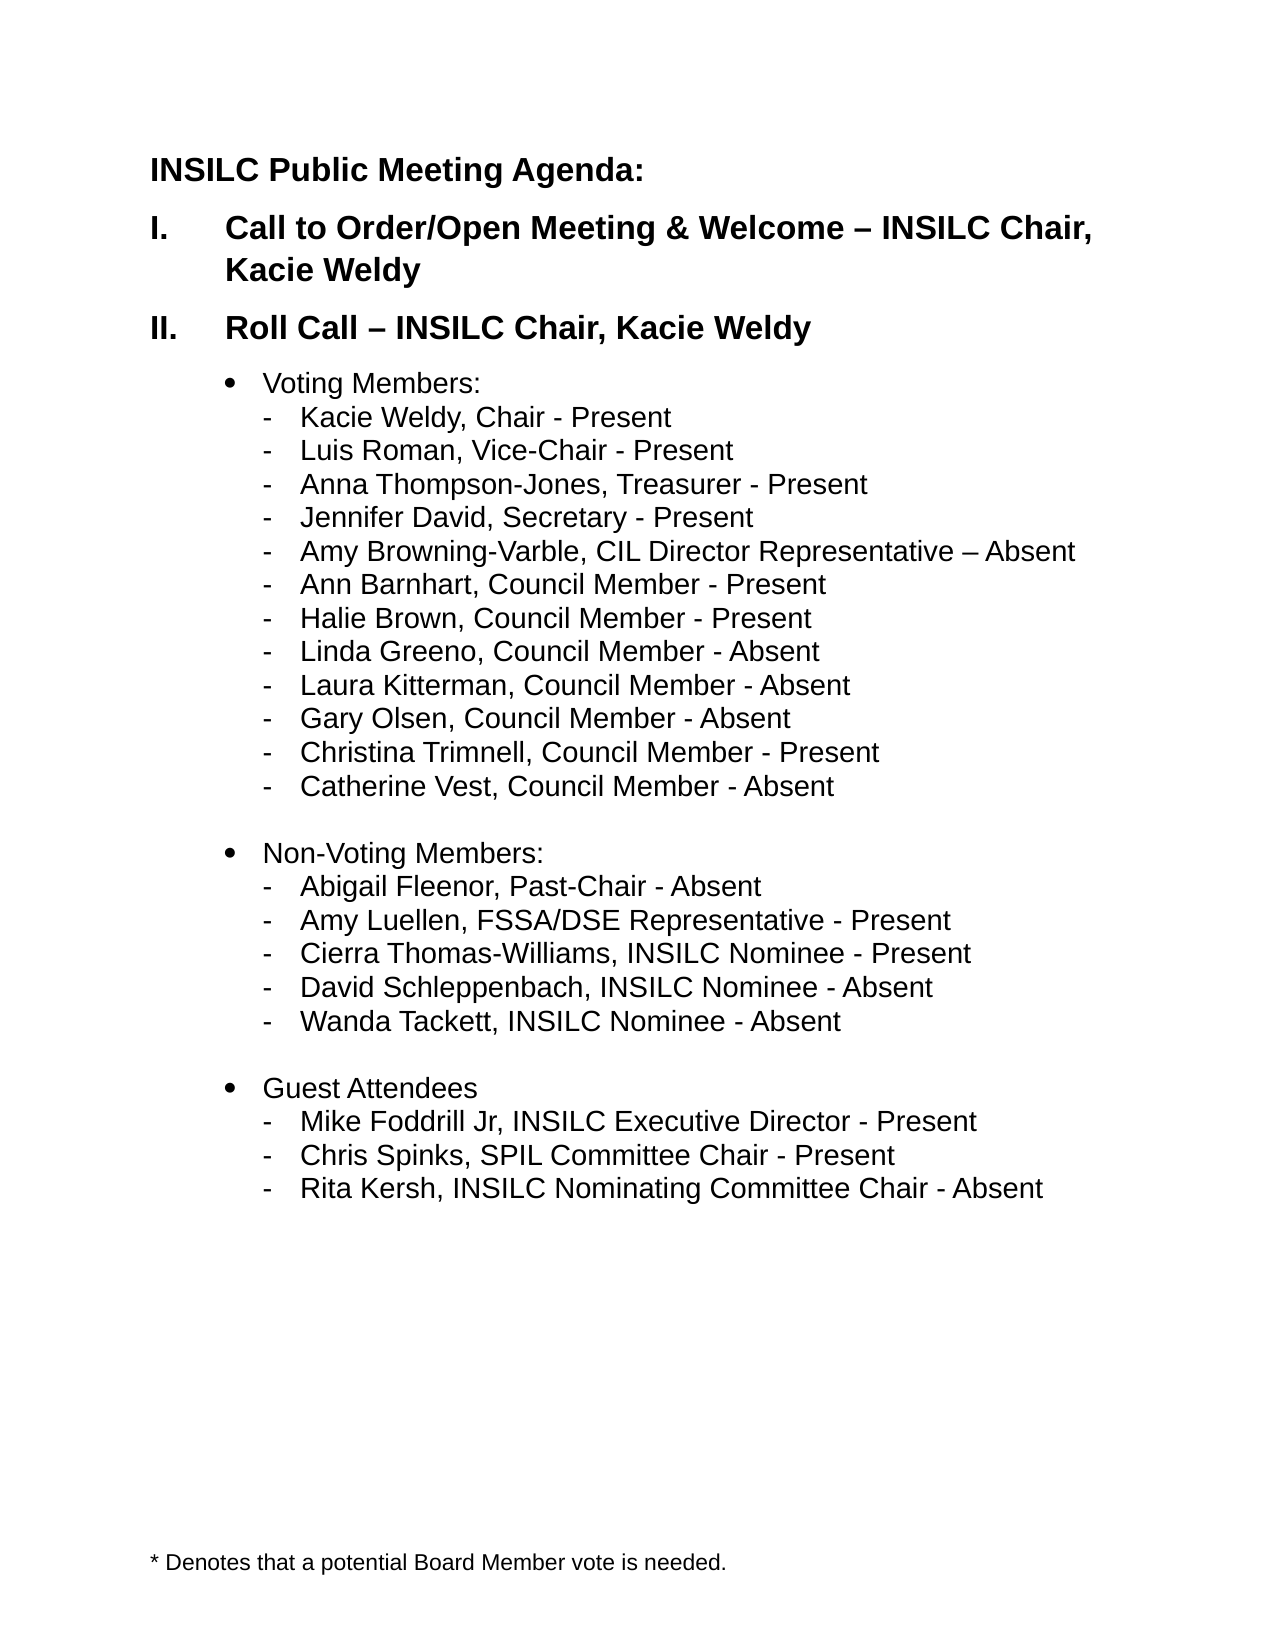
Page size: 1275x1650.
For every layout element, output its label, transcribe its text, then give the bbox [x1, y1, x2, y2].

list Ann Barnhart, Council Member - Present [262, 567, 1125, 601]
list Halie Brown, Council Member - Present [262, 601, 1125, 634]
subtitle INSILC Public Meeting Agenda: [150, 150, 1125, 188]
list Non-Voting Members: [225, 836, 1125, 869]
list Rita Kersh, INSILC Nominating Committee Chair - Absent [262, 1171, 1125, 1205]
list David Schleppenbach, INSILC Nominee - Absent [262, 970, 1125, 1003]
list Luis Roman, Vice-Chair - Present [262, 433, 1125, 467]
list Guest Attendees [225, 1071, 1125, 1104]
list Amy Luellen, FSSA/DSE Representative - Present [262, 903, 1125, 936]
list Linda Greeno, Council Member - Absent [262, 634, 1125, 668]
list Catherine Vest, Council Member - Absent [262, 768, 1125, 802]
list Abigail Fleenor, Past-Chair - Absent [262, 869, 1125, 903]
list Wanda Tackett, INSILC Nominee - Absent [262, 1003, 1125, 1037]
list Kacie Weldy, Chair - Present [262, 399, 1125, 433]
list Amy Browning-Varble, CIL Director Representative – Absent [262, 534, 1125, 567]
list Voting Members: [225, 366, 1125, 399]
subtitle Roll Call – INSILC Chair, Kacie Weldy [150, 308, 1125, 346]
list Anna Thompson-Jones, Treasurer - Present [262, 467, 1125, 500]
list Mike Foddrill Jr, INSILC Executive Director - Present [262, 1104, 1125, 1138]
list Cierra Thomas-Williams, INSILC Nominee - Present [262, 936, 1125, 970]
list Christina Trimnell, Council Member - Present [262, 735, 1125, 768]
list Jennifer David, Secretary - Present [262, 500, 1125, 534]
list Chris Spinks, SPIL Committee Chair - Present [262, 1138, 1125, 1171]
subtitle Call to Order/Open Meeting & Welcome – INSILC Chair, Kacie Weldy [150, 208, 1125, 288]
list Laura Kitterman, Council Member - Absent [262, 668, 1125, 701]
list Gary Olsen, Council Member - Absent [262, 701, 1125, 735]
